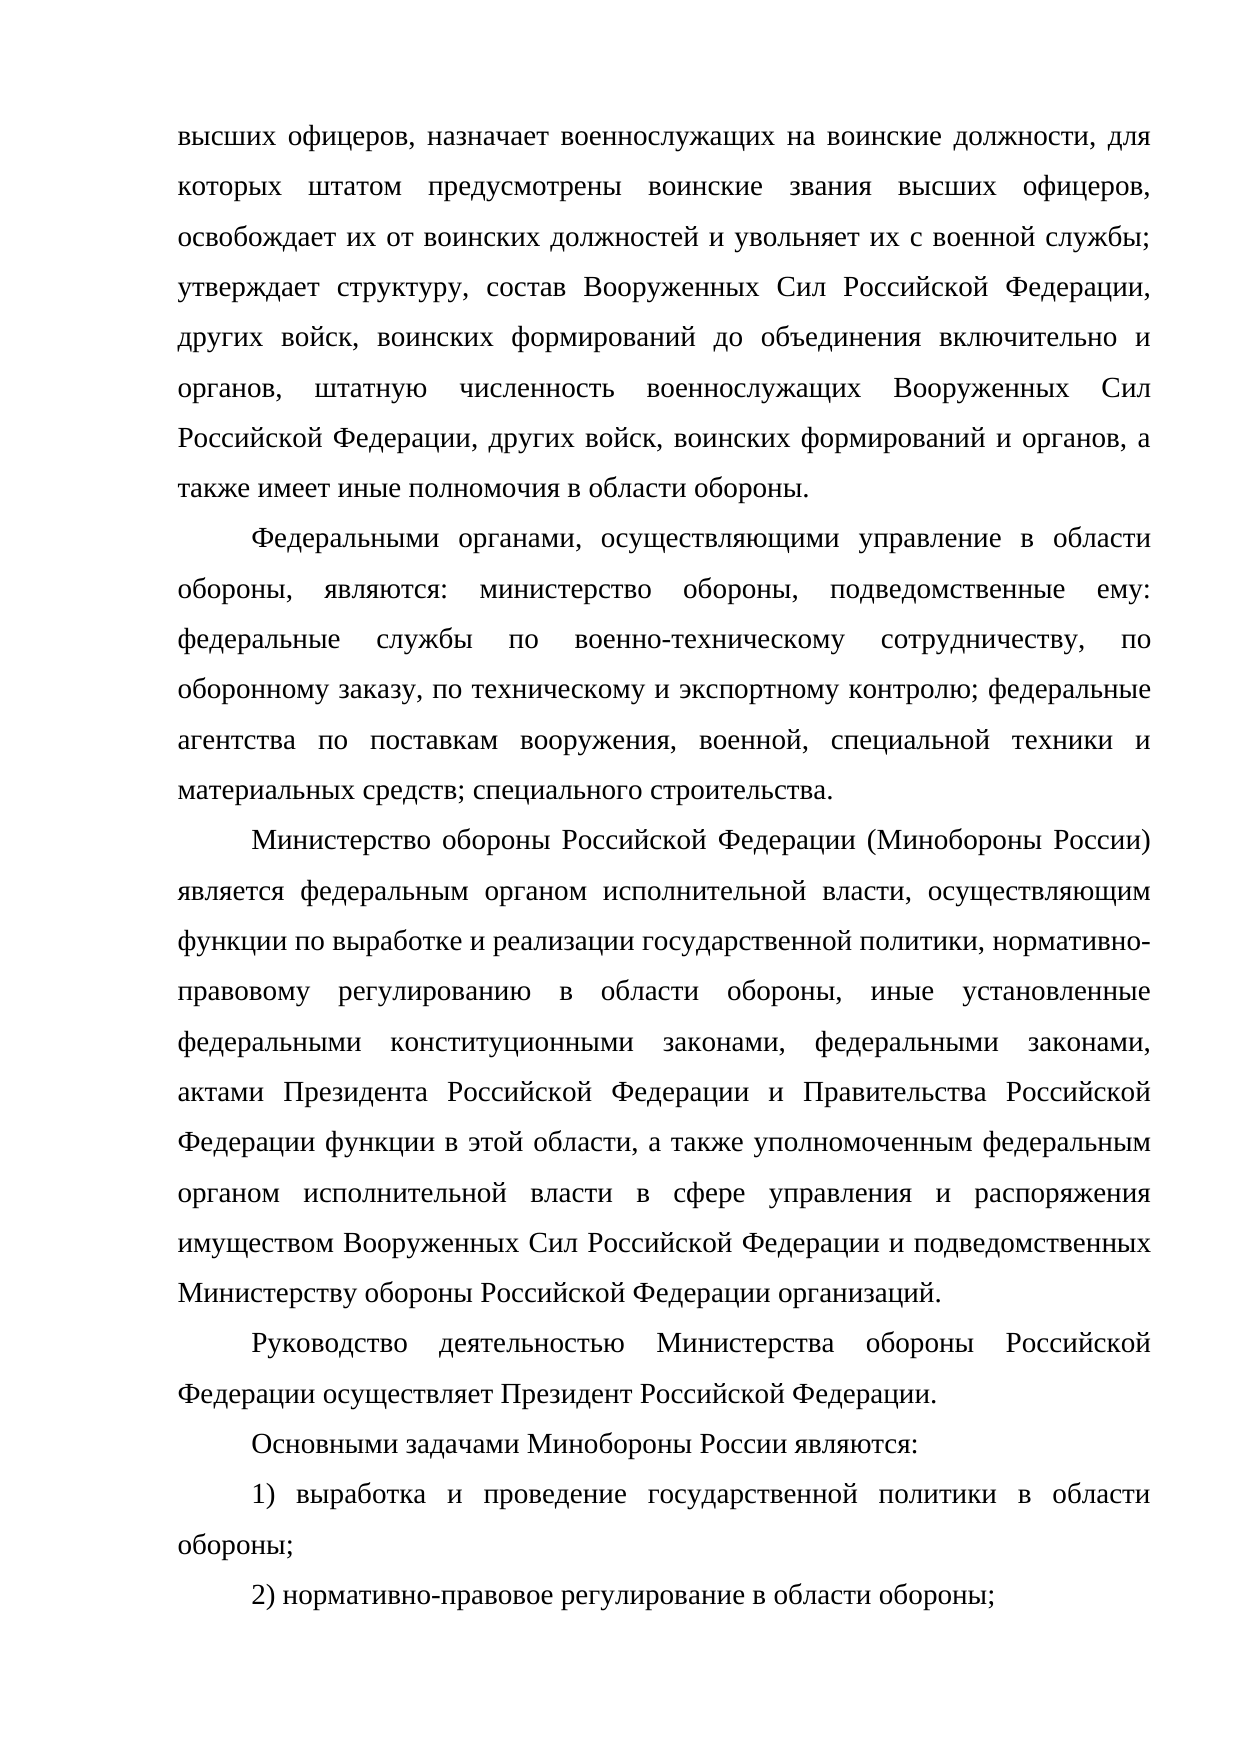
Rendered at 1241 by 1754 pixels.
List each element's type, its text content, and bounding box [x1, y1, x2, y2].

text Основными задачами Минобороны России являются: [177, 1426, 1152, 1460]
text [177, 118, 1152, 504]
text 1) выработка и проведение государственной политики в области обороны; [177, 1477, 1152, 1560]
text Министерство обороны Российской Федерации (Минобороны России) является федеральным органом исполнительной власти, осуществляющим функции по выработке и реализации государственной политики, нормативно-правовому регулированию в области обороны, иные установленные федеральными конституционными законами, федеральными законами, актами Президента Российской Федерации и Правительства Российской Федерации функции в этой области, а также уполномоченным федеральным органом исполнительной власти в сфере управления и распоряжения имуществом Вооруженных Сил Российской Федерации и подведомственных Министерству обороны Российской Федерации организаций. [177, 822, 1152, 1309]
text 2) нормативно-правовое регулирование в области обороны; [177, 1577, 1152, 1611]
text Руководство деятельностью Министерства обороны Российской Федерации осуществляет Президент Российской Федерации. [177, 1326, 1152, 1409]
text Федеральными органами, осуществляющими управление в области обороны, являются: министерство обороны, подведомственные ему: федеральные службы по военно-техническому сотрудничеству, по оборонному заказу, по техническому и экспортному контролю; федеральные агентства по поставкам вооружения, военной, специальной техники и материальных средств; специального строительства. [177, 521, 1152, 806]
